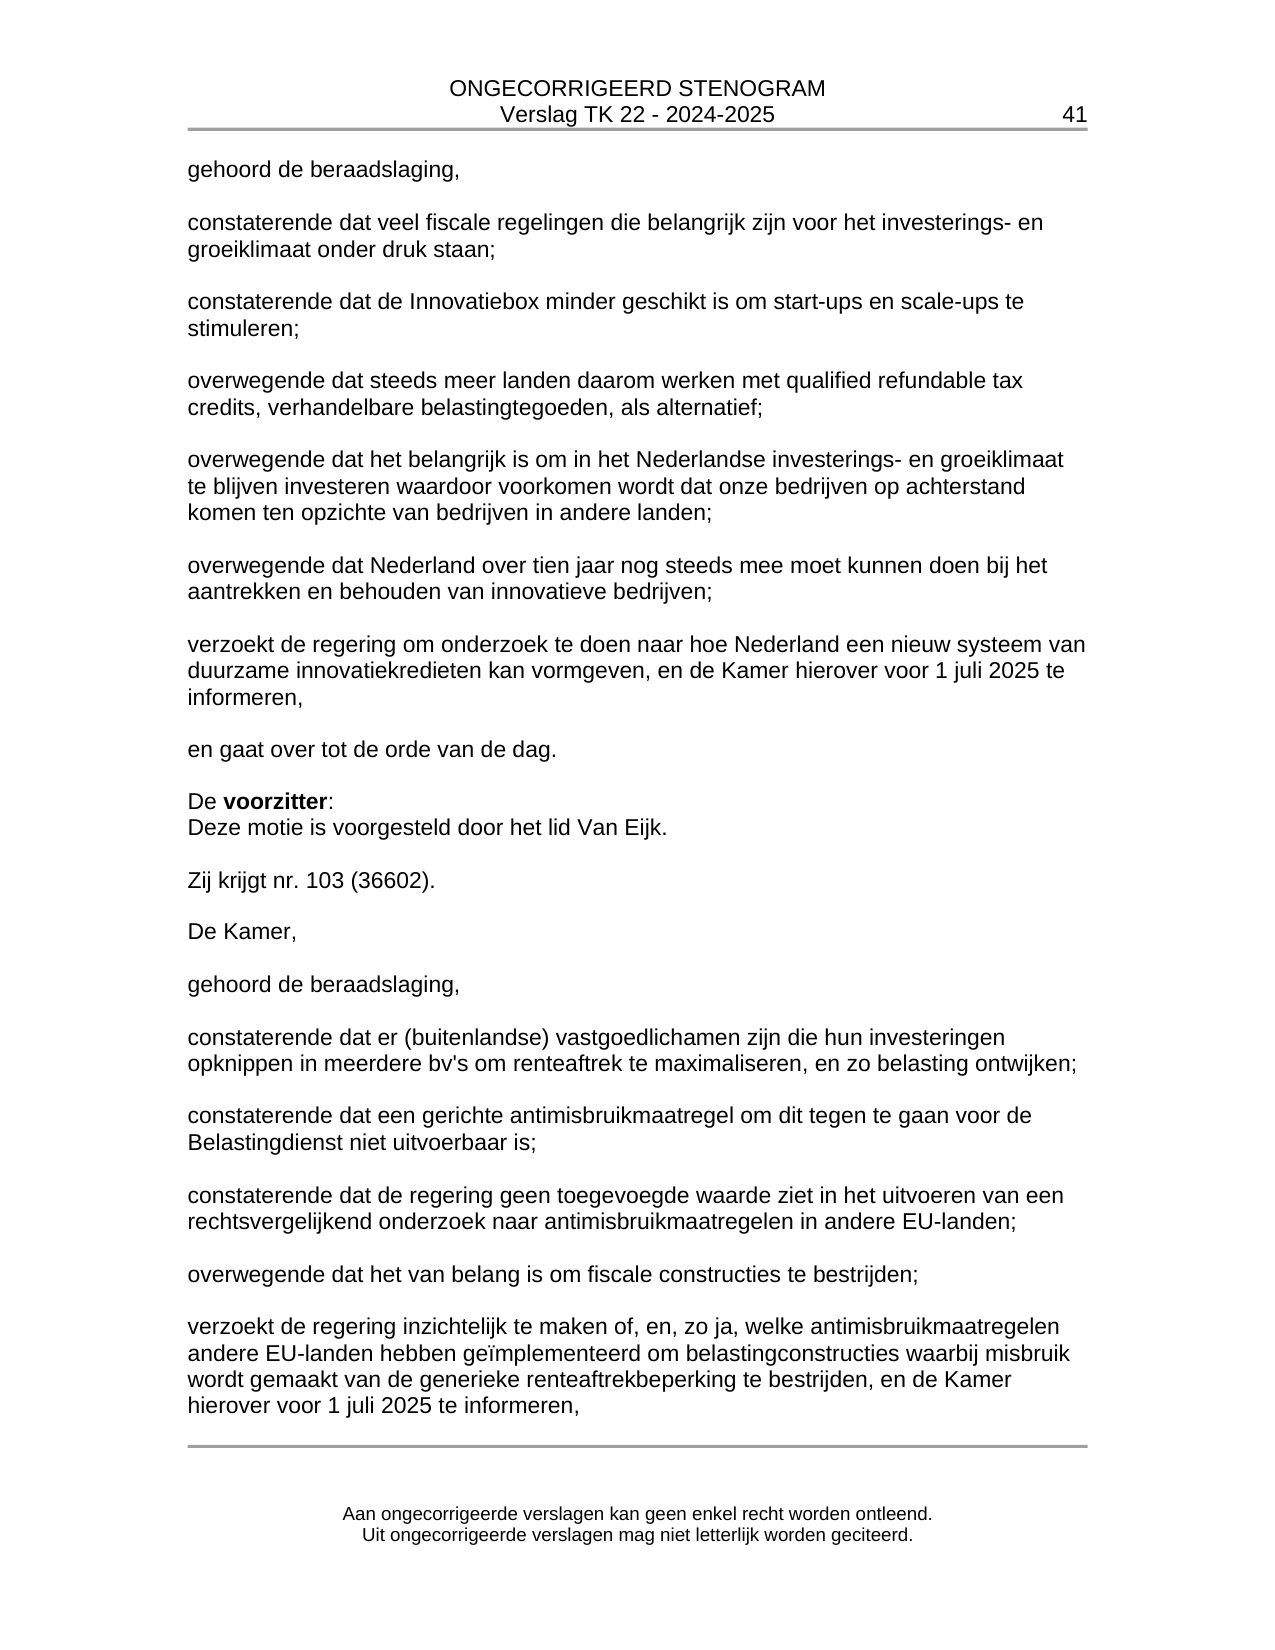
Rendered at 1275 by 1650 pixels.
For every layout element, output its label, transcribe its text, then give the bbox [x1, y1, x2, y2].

text De voorzitter: Deze motie is voorgesteld door het lid Van Eijk. Zij krijgt nr. 103 (36602). [187, 788, 1087, 893]
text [187, 918, 1087, 1419]
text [187, 156, 1087, 763]
